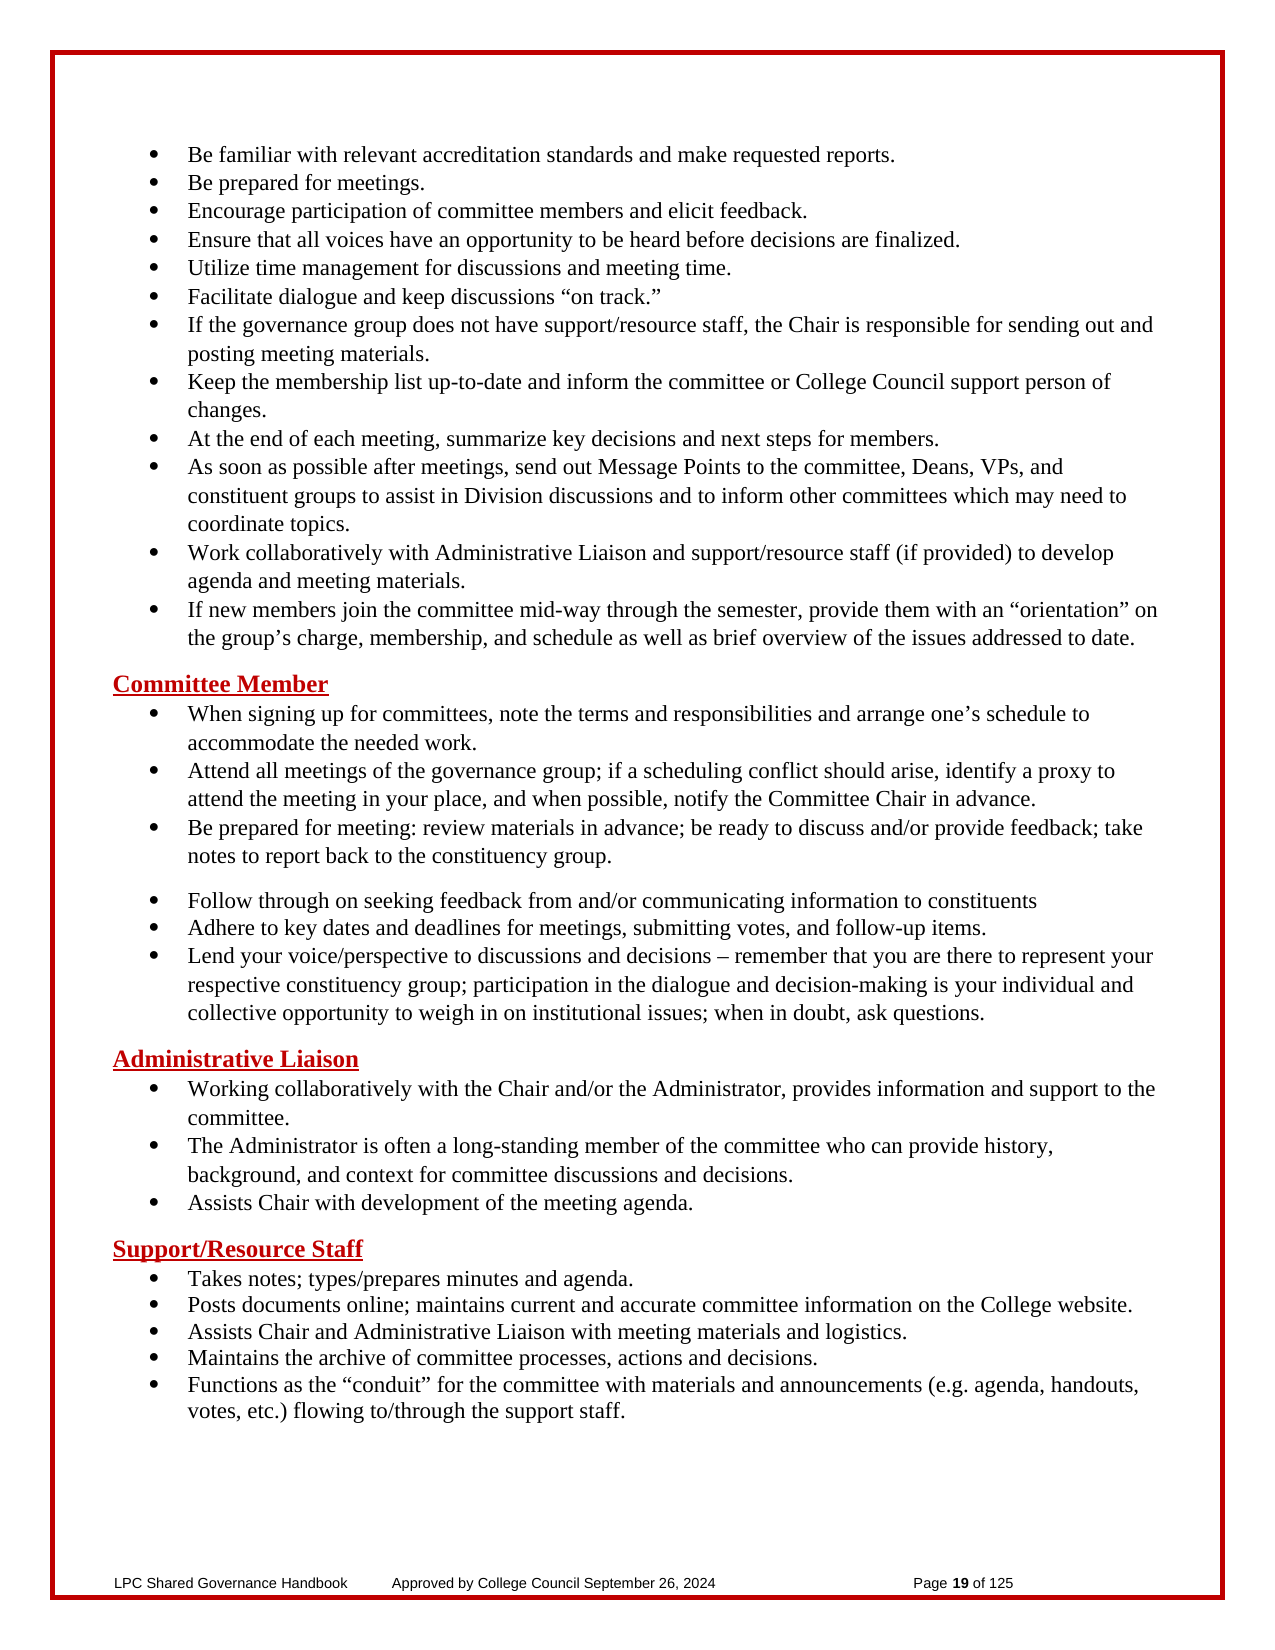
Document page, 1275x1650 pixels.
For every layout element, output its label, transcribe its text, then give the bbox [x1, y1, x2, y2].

subtitle Support/Resource Staff [112, 1234, 1162, 1263]
list Assists Chair with development of the meeting agenda. [150, 1189, 1162, 1215]
list Assists Chair and Administrative Liaison with meeting materials and logistics. [150, 1318, 1162, 1344]
list Be prepared for meetings. [150, 169, 1162, 195]
list Attend all meetings of the governance group; if a scheduling conflict should arise, identify a proxy to attend the meeting in your place, and when possible, notify the Committee Chair in advance. [150, 757, 1162, 812]
list Functions as the “conduit” for the committee with materials and announcements (e.g. agenda, handouts, votes, etc.) flowing to/through the support staff. [150, 1371, 1162, 1423]
subtitle Administrative Liaison [112, 1044, 1162, 1073]
list When signing up for committees, note the terms and responsibilities and arrange one’s schedule to accommodate the needed work. [150, 700, 1162, 755]
list Work collaboratively with Administrative Liaison and support/resource staff (if provided) to develop agenda and meeting materials. [150, 539, 1162, 593]
list Utilize time management for discussions and meeting time. [150, 254, 1162, 281]
list At the end of each meeting, summarize key decisions and next steps for members. [150, 425, 1162, 451]
list Posts documents online; maintains current and accurate committee information on the College website. [150, 1292, 1162, 1318]
list Working collaboratively with the Chair and/or the Administrator, provides information and support to the committee. [150, 1075, 1162, 1130]
list As soon as possible after meetings, send out Message Points to the committee, Deans, VPs, and constituent groups to assist in Division discussions and to inform other committees which may need to coordinate topics. [150, 453, 1162, 537]
list Maintains the archive of committee processes, actions and decisions. [150, 1344, 1162, 1371]
list Ensure that all voices have an opportunity to be heard before decisions are finalized. [150, 226, 1162, 252]
list Lend your voice/perspective to discussions and decisions – remember that you are there to represent your respective constituency group; participation in the dialogue and decision-making is your individual and collective opportunity to weigh in on institutional issues; when in doubt, ask questions. [150, 942, 1162, 1026]
list If new members join the committee mid-way through the semester, provide them with an “orientation” on the group’s charge, membership, and schedule as well as brief overview of the issues addressed to date. [150, 596, 1162, 650]
list If the governance group does not have support/resource staff, the Chair is responsible for sending out and posting meeting materials. [150, 311, 1162, 366]
list Adhere to key dates and deadlines for meetings, submitting votes, and follow-up items. [150, 914, 1162, 940]
list Be prepared for meeting: review materials in advance; be ready to discuss and/or provide feedback; take notes to report back to the constituency group. [150, 814, 1162, 869]
list Encourage participation of committee members and elicit feedback. [150, 197, 1162, 224]
subtitle Committee Member [112, 669, 1162, 698]
list Follow through on seeking feedback from and/or communicating information to constituents [150, 887, 1162, 914]
list Keep the membership list up-to-date and inform the committee or College Council support person of changes. [150, 368, 1162, 423]
list Be familiar with relevant accreditation standards and make requested reports. [150, 141, 1162, 167]
list Takes notes; types/prepares minutes and agenda. [150, 1265, 1162, 1292]
list Facilitate dialogue and keep discussions “on track.” [150, 283, 1162, 309]
list The Administrator is often a long-standing member of the committee who can provide history, background, and context for committee discussions and decisions. [150, 1132, 1162, 1187]
